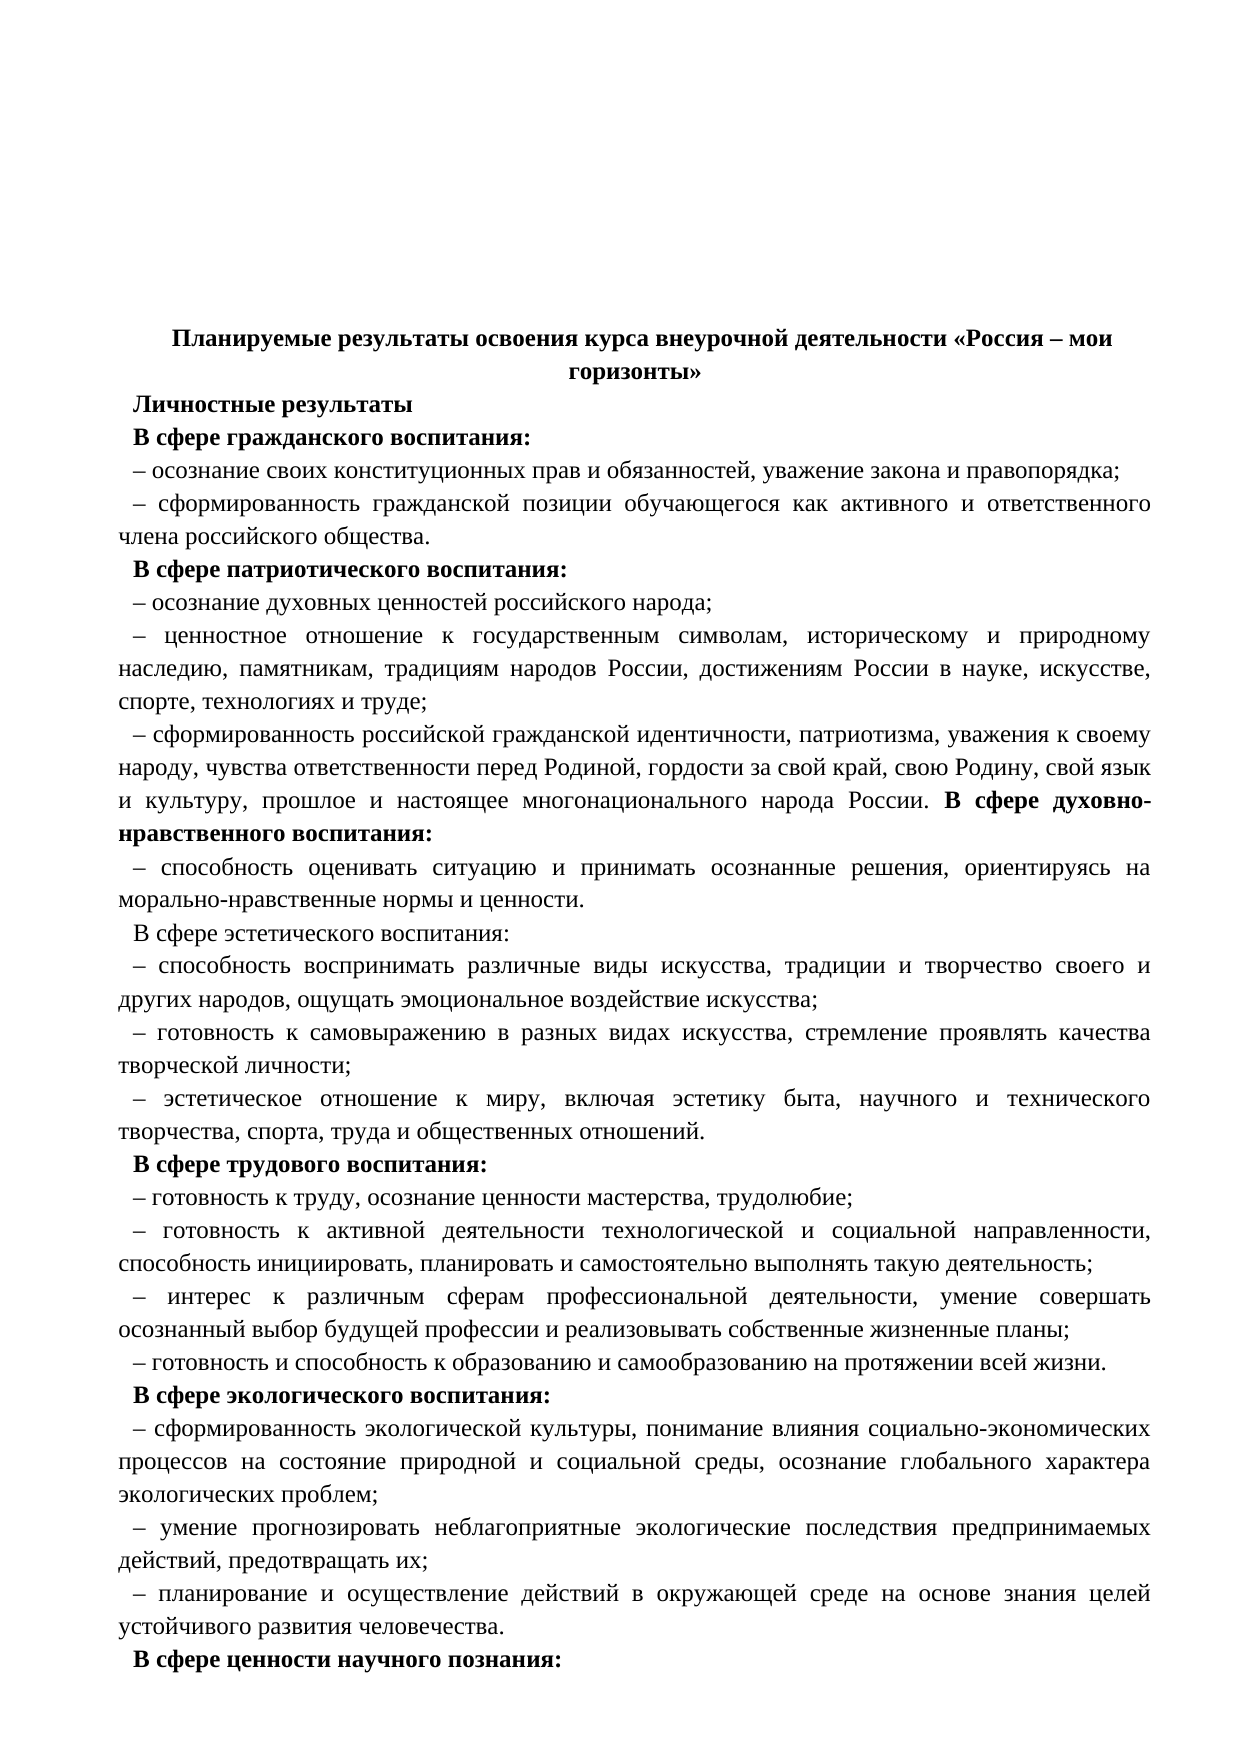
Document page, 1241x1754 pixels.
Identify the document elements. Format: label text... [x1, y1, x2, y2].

text ‒ сформированность российской гражданской идентичности, патриотизма, уважения к своему народу, чувства ответственности перед Родиной, гордости за свой край, свою Родину, свой язык и культуру, прошлое и настоящее многонационального народа России. В сфере духовно-нравственного воспитания: [118, 719, 1152, 847]
text ‒ ценностное отношение к государственным символам, историческому и природному наследию, памятникам, традициям народов России, достижениям России в науке, искусстве, спорте, технологиях и труде; [118, 620, 1152, 715]
text ‒ способность оценивать ситуацию и принимать осознанные решения, ориентируясь на морально-нравственные нормы и ценности. [118, 852, 1152, 913]
text В сфере патриотического воспитания: [118, 554, 1152, 583]
text Личностные результаты [118, 389, 1152, 418]
text ‒ готовность к самовыражению в разных видах искусства, стремление проявлять качества творческой личности; [118, 1017, 1152, 1078]
text В сфере гражданского воспитания: [118, 422, 1152, 451]
text ‒ интерес к различным сферам профессиональной деятельности, умение совершать осознанный выбор будущей профессии и реализовывать собственные жизненные планы; [118, 1281, 1152, 1343]
text ‒ готовность к активной деятельности технологической и социальной направленности, способность инициировать, планировать и самостоятельно выполнять такую деятельность; [118, 1215, 1152, 1277]
text ‒ эстетическое отношение к миру, включая эстетику быта, научного и технического творчества, спорта, труда и общественных отношений. [118, 1083, 1152, 1144]
text ‒ умение прогнозировать неблагоприятные экологические последствия предпринимаемых действий, предотвращать их; [118, 1512, 1152, 1574]
text В сфере эстетического воспитания: [118, 918, 1152, 946]
text ‒ готовность к труду, осознание ценности мастерства, трудолюбие; [118, 1182, 1152, 1211]
text ‒ планирование и осуществление действий в окружающей среде на основе знания целей устойчивого развития человечества. [118, 1578, 1152, 1640]
text В сфере экологического воспитания: [118, 1380, 1152, 1409]
text ‒ готовность и способность к образованию и самообразованию на протяжении всей жизни. [118, 1347, 1152, 1376]
text Планируемые результаты освоения курса внеурочной деятельности «Россия – мои горизонты» [118, 323, 1152, 385]
text ‒ осознание духовных ценностей российского народа; [118, 587, 1152, 616]
text В сфере ценности научного познания: [118, 1644, 1152, 1673]
text ‒ сформированность гражданской позиции обучающегося как активного и ответственного члена российского общества. [118, 488, 1152, 550]
text В сфере трудового воспитания: [118, 1149, 1152, 1177]
text ‒ осознание своих конституционных прав и обязанностей, уважение закона и правопорядка; [118, 455, 1152, 484]
text ‒ сформированность экологической культуры, понимание влияния социально-экономических процессов на состояние природной и социальной среды, осознание глобального характера экологических проблем; [118, 1413, 1152, 1508]
text ‒ способность воспринимать различные виды искусства, традиции и творчество своего и других народов, ощущать эмоциональное воздействие искусства; [118, 951, 1152, 1012]
